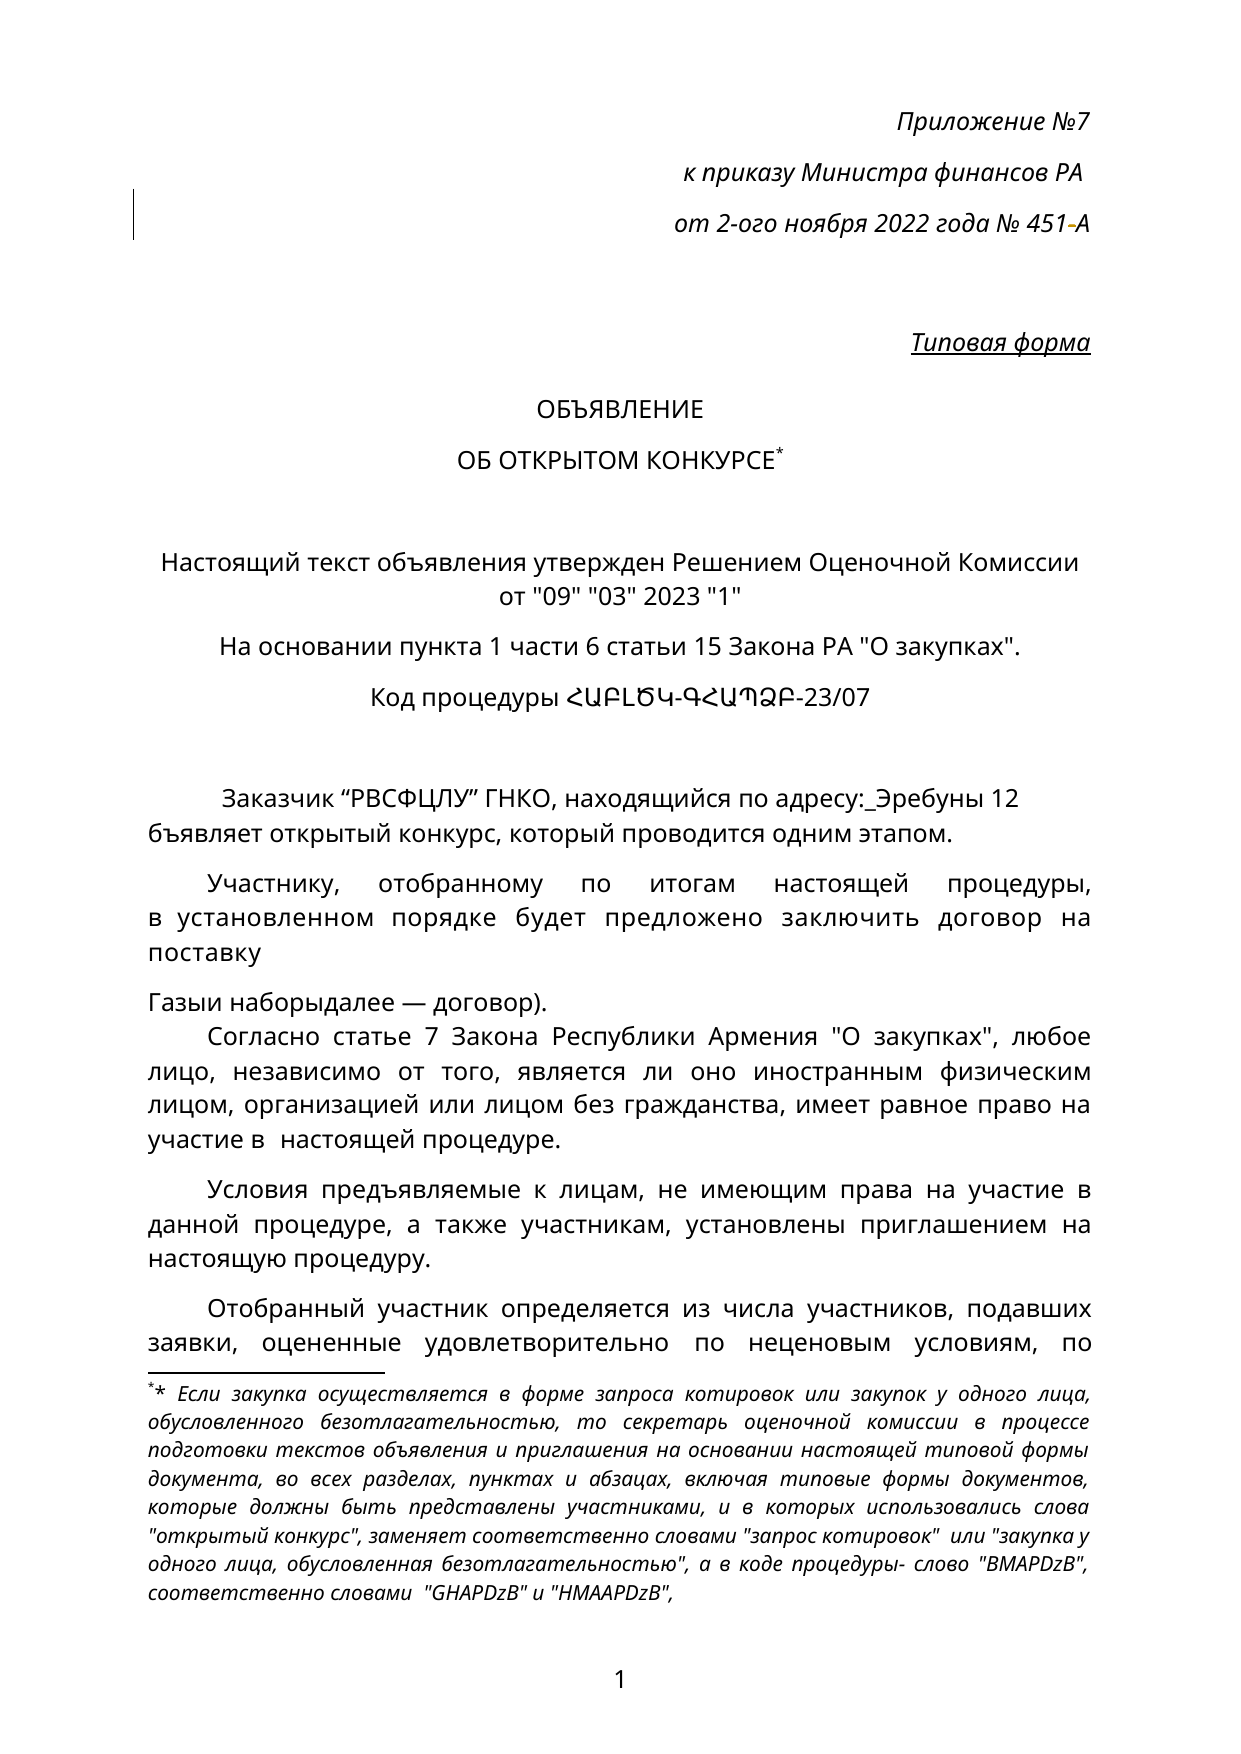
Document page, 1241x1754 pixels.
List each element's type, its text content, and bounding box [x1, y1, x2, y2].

text На основании пункта 1 части 6 статьи 15 Закона РА "О закупках". [148, 629, 1092, 663]
text Настоящий текст объявления утвержден Решением Оценочной Комиссии от "09" "03" 2023 "1" [148, 544, 1092, 612]
text бъявляет открытый конкурс, который проводится одним этапом. [148, 815, 1092, 849]
text ОБЪЯВЛЕНИЕ [148, 392, 1092, 426]
text Приложение №7 [148, 103, 1092, 137]
text Газыи наборыдалее — договор). [148, 985, 1092, 1019]
text Заказчик “РВСФЦЛУ” ГНКО, находящийся по адресу:_Эребуны 12 [148, 781, 1092, 815]
text Код процедуры ՀԱԲԼԾԿ-ԳՀԱՊՁԲ-23/07 [148, 680, 1092, 714]
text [148, 1291, 1092, 1359]
text Согласно статье 7 Закона Республики Армения "О закупках", любое лицо, независимо от того, является ли оно иностранным физическим лицом, организацией или лицом без гражданства, имеет равное право на участие в настоящей процедуре. [148, 1019, 1092, 1156]
text Участнику, отобранному по итогам настоящей процедуры, в установленном порядке будет предложено заключить договор на поставку [148, 866, 1092, 968]
text ОБ ОТКРЫТОМ КОНКУРСЕ* [148, 443, 1092, 477]
text Типовая форма [148, 324, 1093, 358]
text Условия предъявляемые к лицам, не имеющим права на участие в данной процедуре, а также участникам, установлены приглашением на настоящую процедуру. [148, 1172, 1092, 1274]
text к приказу Министра финансов РА от 2-ого ноября 2022 года № 451A [148, 154, 1092, 239]
